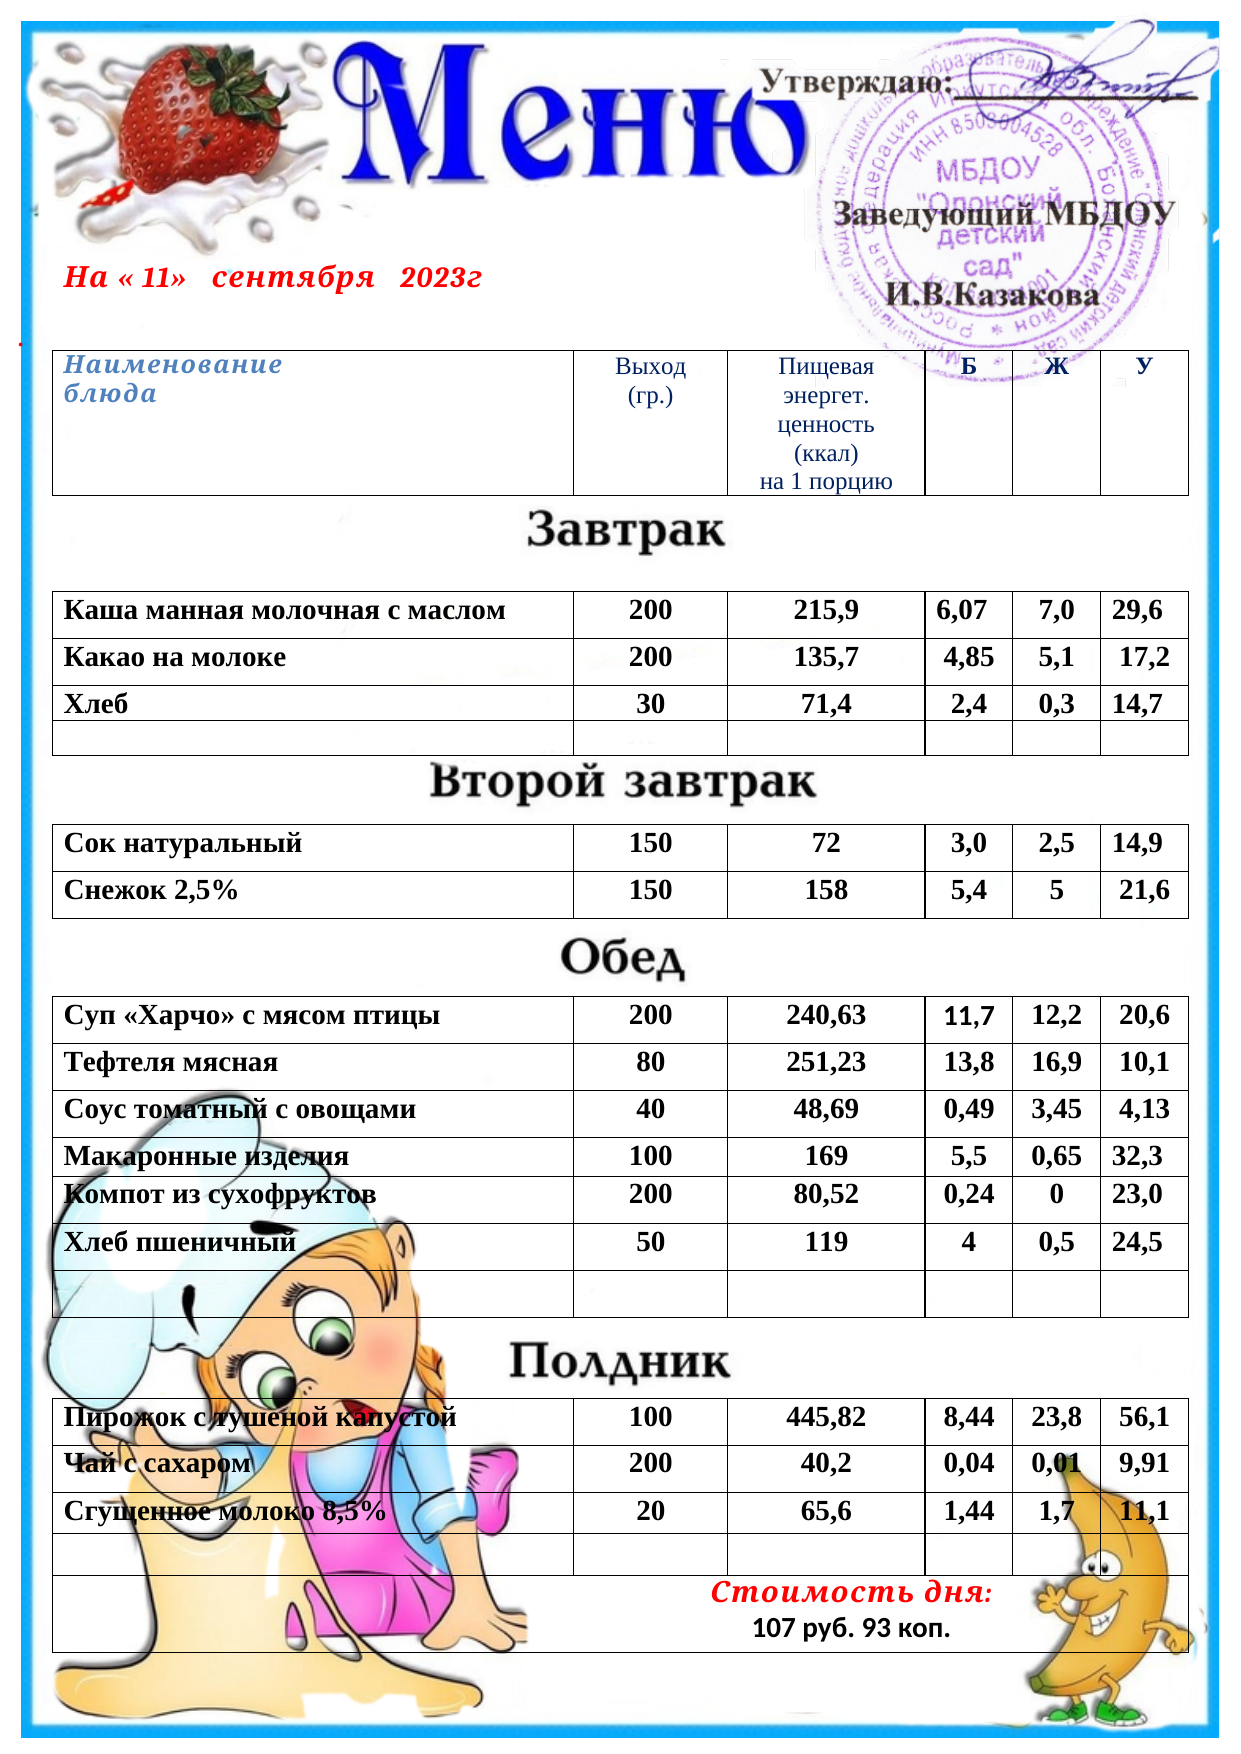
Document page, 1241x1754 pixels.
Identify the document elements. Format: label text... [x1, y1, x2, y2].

table_cell 200 [574, 639, 727, 685]
table_cell 71,4 [728, 686, 924, 720]
table_cell 56,1 [1101, 1399, 1188, 1444]
table_cell Сгущенное молоко 8,5% [53, 1493, 573, 1533]
table_cell 0,49 [926, 1091, 1012, 1137]
table_cell 169 [728, 1138, 924, 1176]
table_cell 20 [574, 1493, 727, 1533]
table_cell 0,01 [1013, 1446, 1100, 1492]
table_cell [728, 721, 924, 754]
table_cell 100 [574, 1399, 727, 1444]
table_cell 4 [926, 1224, 1012, 1270]
table_cell Чай с сахаром [53, 1446, 573, 1492]
table_cell 12,2 [1013, 997, 1100, 1043]
table_cell 3,0 [926, 825, 1012, 871]
table_cell Тефтеля мясная [53, 1044, 573, 1090]
table_cell 119 [728, 1224, 924, 1270]
table_cell 0,5 [1013, 1224, 1100, 1270]
table_cell 200 [574, 1446, 727, 1492]
table_header Ж [1013, 351, 1100, 495]
table_cell 8,44 [926, 1399, 1012, 1444]
table_cell 65,6 [728, 1493, 924, 1533]
table_cell 17,2 [1101, 639, 1188, 685]
table_cell 6,07 [926, 592, 1012, 638]
table_cell 215,9 [728, 592, 924, 638]
table_cell 1,7 [1013, 1493, 1100, 1533]
table_cell [53, 1271, 573, 1317]
table_cell [926, 1271, 1012, 1317]
table_cell 0,65 [1013, 1138, 1100, 1176]
table_cell 4,85 [926, 639, 1012, 685]
table_cell 200 [574, 1177, 727, 1223]
table_cell Суп «Харчо» с мясом птицы [53, 997, 573, 1043]
picture [25, 0, 1220, 1732]
table_cell 40,2 [728, 1446, 924, 1492]
table_cell [926, 721, 1012, 754]
table_cell 5,1 [1013, 639, 1100, 685]
table_cell 10,1 [1101, 1044, 1188, 1090]
table_cell [1013, 1534, 1100, 1575]
table_cell 2,4 [926, 686, 1012, 720]
table_cell [926, 1534, 1012, 1575]
table_cell [1013, 721, 1100, 754]
table_cell 5 [1013, 872, 1100, 918]
table_cell 11,7 [926, 997, 1012, 1043]
table_cell Стоимость дня: 107 руб. 93 коп. [53, 1576, 1188, 1652]
table_cell Хлеб пшеничный [53, 1224, 573, 1270]
table_cell 16,9 [1013, 1044, 1100, 1090]
table_cell 100 [574, 1138, 727, 1176]
table_cell [52, 919, 1188, 996]
table_cell 30 [574, 686, 727, 720]
table_cell 50 [574, 1224, 727, 1270]
table_cell Компот из сухофруктов [53, 1177, 573, 1223]
table_cell 13,8 [926, 1044, 1012, 1090]
table_cell 80,52 [728, 1177, 924, 1223]
table_cell 0,3 [1013, 686, 1100, 720]
table_cell Какао на молоке [53, 639, 573, 685]
table_cell [574, 1534, 727, 1575]
table_cell 11,1 [1101, 1493, 1188, 1533]
table_cell Каша манная молочная с маслом [53, 592, 573, 638]
table_cell [574, 1271, 727, 1317]
table_cell 7,0 [1013, 592, 1100, 638]
table_cell 1,44 [926, 1493, 1012, 1533]
table_cell Сок натуральный [53, 825, 573, 871]
table_cell [1101, 1534, 1188, 1575]
table_header Б [926, 351, 1012, 495]
table_cell [52, 756, 1188, 824]
table_cell 2,5 [1013, 825, 1100, 871]
table_cell 200 [574, 997, 727, 1043]
table_cell 21,6 [1101, 872, 1188, 918]
table_cell 20,6 [1101, 997, 1188, 1043]
table_header У [1101, 351, 1188, 495]
table_cell 445,82 [728, 1399, 924, 1444]
table_cell 240,63 [728, 997, 924, 1043]
table_cell [53, 721, 573, 754]
table_cell [1101, 721, 1188, 754]
table_cell 24,5 [1101, 1224, 1188, 1270]
table_cell [1101, 1271, 1188, 1317]
table_cell 80 [574, 1044, 727, 1090]
table_header Наименование блюда [53, 351, 573, 495]
table_cell Соус томатный с овощами [53, 1091, 573, 1137]
table_cell 5,5 [926, 1138, 1012, 1176]
table_cell Макаронные изделия [53, 1138, 573, 1176]
table_cell 23,0 [1101, 1177, 1188, 1223]
table_cell [728, 1271, 924, 1317]
table_cell [728, 1534, 924, 1575]
table_cell [52, 1318, 1188, 1398]
table_cell 4,13 [1101, 1091, 1188, 1137]
table_cell 5,4 [926, 872, 1012, 918]
table_cell [1013, 1271, 1100, 1317]
table_cell 40 [574, 1091, 727, 1137]
table_cell 0 [1013, 1177, 1100, 1223]
table_cell 23,8 [1013, 1399, 1100, 1444]
table_cell 135,7 [728, 639, 924, 685]
table_cell Хлеб [53, 686, 573, 720]
text На « 11» сентября 2023г [18, 261, 620, 295]
table_cell 72 [728, 825, 924, 871]
table_cell 0,04 [926, 1446, 1012, 1492]
table_header Выход (гр.) [574, 351, 727, 495]
table_cell 150 [574, 872, 727, 918]
table_cell 9,91 [1101, 1446, 1188, 1492]
table_cell [52, 496, 1188, 591]
table_cell [574, 721, 727, 754]
table_cell 0,24 [926, 1177, 1012, 1223]
table_cell 200 [574, 592, 727, 638]
table_cell 251,23 [728, 1044, 924, 1090]
table_cell Пирожок с тушеной капустой [53, 1399, 573, 1444]
table_cell 3,45 [1013, 1091, 1100, 1137]
text . [18, 323, 620, 380]
table_header Пищевая энергет. ценность (ккал) на 1 порцию [728, 351, 924, 495]
table_cell 48,69 [728, 1091, 924, 1137]
table_cell 14,7 [1101, 686, 1188, 720]
table_cell Снежок 2,5% [53, 872, 573, 918]
table_cell 150 [574, 825, 727, 871]
table_cell 29,6 [1101, 592, 1188, 638]
table_cell 14,9 [1101, 825, 1188, 871]
table_cell 32,3 [1101, 1138, 1188, 1176]
table_cell 158 [728, 872, 924, 918]
table_cell [53, 1534, 573, 1575]
